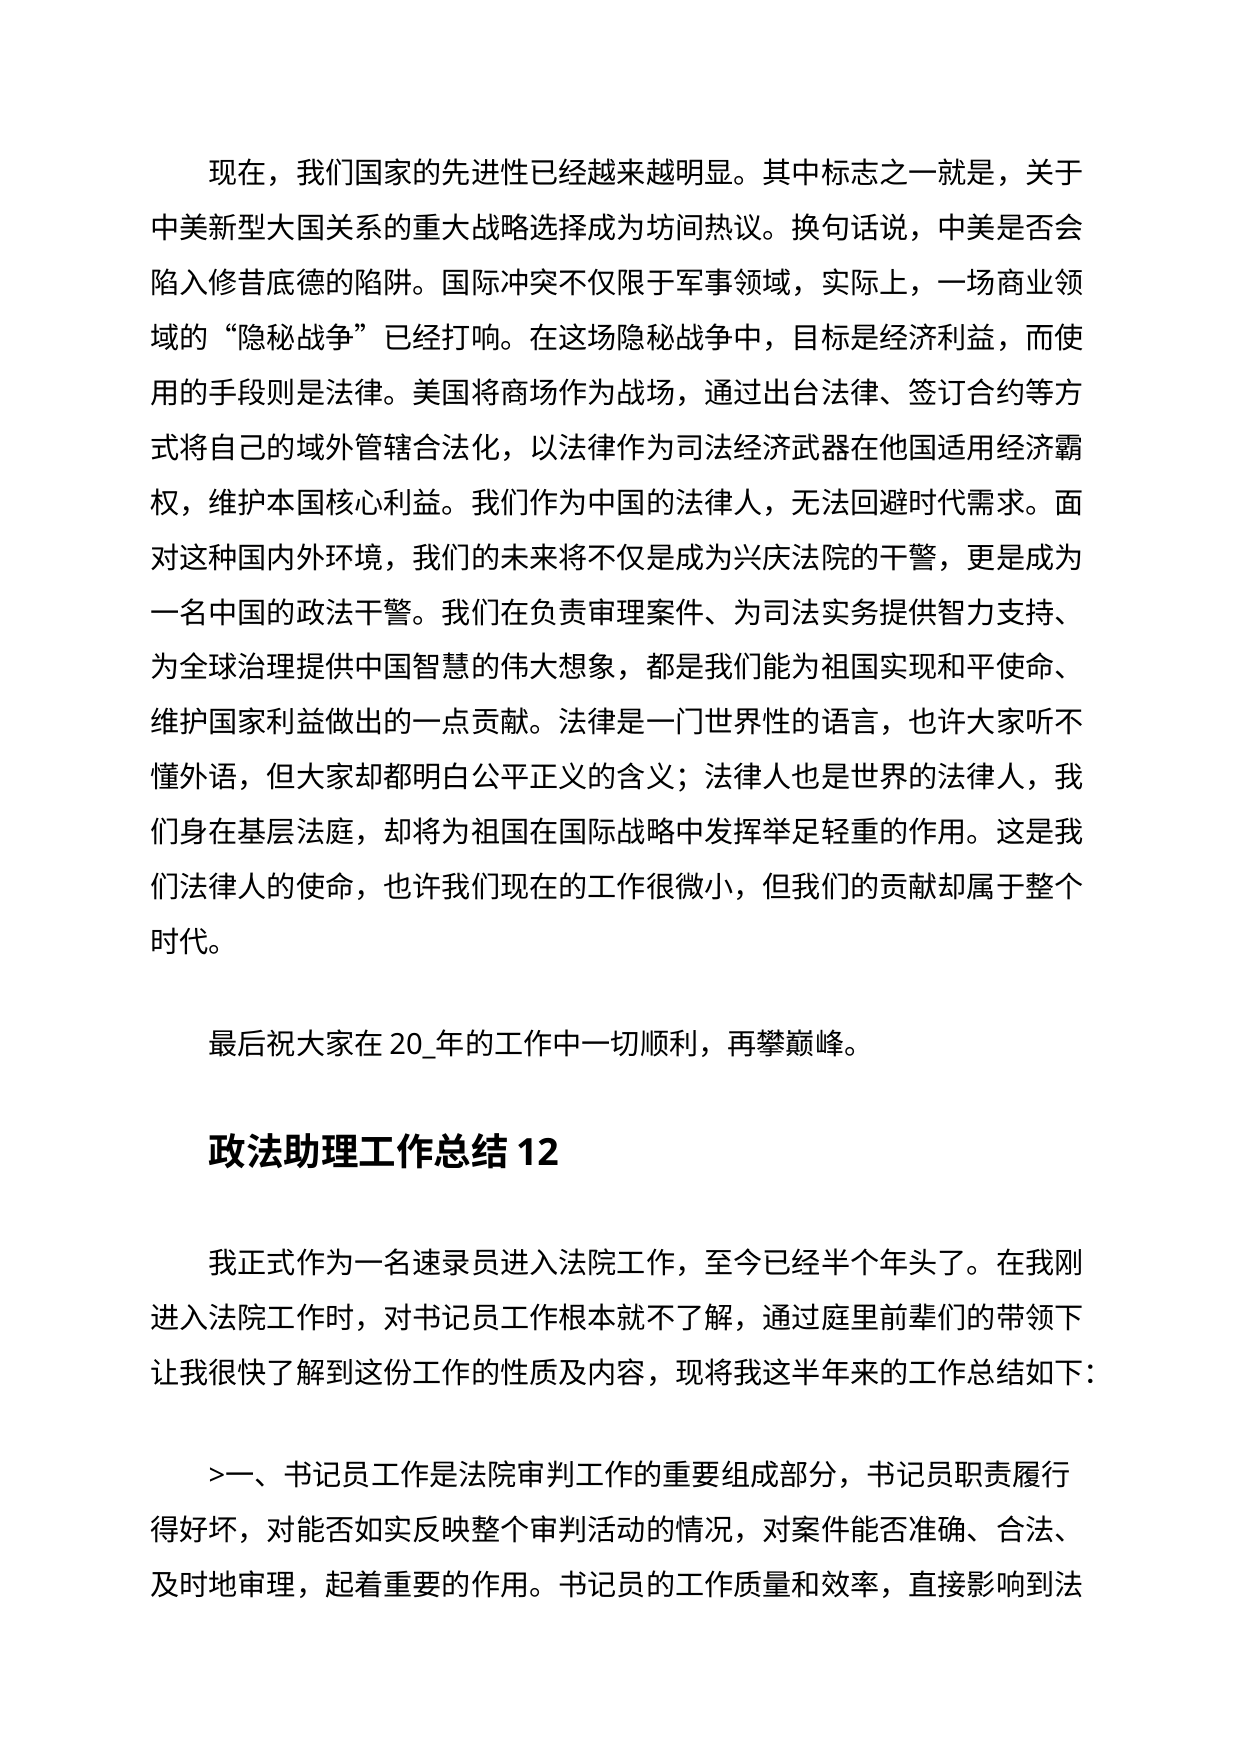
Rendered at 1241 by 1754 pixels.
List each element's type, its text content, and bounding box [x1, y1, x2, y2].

text 最后祝大家在20_年的工作中一切顺利，再攀巅峰。 [150, 1020, 1090, 1063]
text 我正式作为一名速录员进入法院工作，至今已经半个年头了。在我刚进入法院工作时，对书记员工作根本就不了解，通过庭里前辈们的带领下让我很快了解到这份工作的性质及内容，现将我这半年来的工作总结如下： [150, 1240, 1090, 1392]
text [150, 1451, 1090, 1604]
text 现在，我们国家的先进性已经越来越明显。其中标志之一就是，关于中美新型大国关系的重大战略选择成为坊间热议。换句话说，中美是否会陷入修昔底德的陷阱。国际冲突不仅限于军事领域，实际上，一场商业领域的“隐秘战争”已经打响。在这场隐秘战争中，目标是经济利益，而使用的手段则是法律。美国将商场作为战场，通过出台法律、签订合约等方式将自己的域外管辖合法化，以法律作为司法经济武器在他国适用经济霸权，维护本国核心利益。我们作为中国的法律人，无法回避时代需求。面对这种国内外环境，我们的未来将不仅是成为兴庆法院的干警，更是成为一名中国的政法干警。我们在负责审理案件、为司法实务提供智力支持、为全球治理提供中国智慧的伟大想象，都是我们能为祖国实现和平使命、维护国家利益做出的一点贡献。法律是一门世界性的语言，也许大家听不懂外语，但大家却都明白公平正义的含义；法律人也是世界的法律人，我们身在基层法庭，却将为祖国在国际战略中发挥举足轻重的作用。这是我们法律人的使命，也许我们现在的工作很微小，但我们的贡献却属于整个时代。 [150, 150, 1090, 961]
text 政法助理工作总结12 [150, 1122, 1090, 1177]
